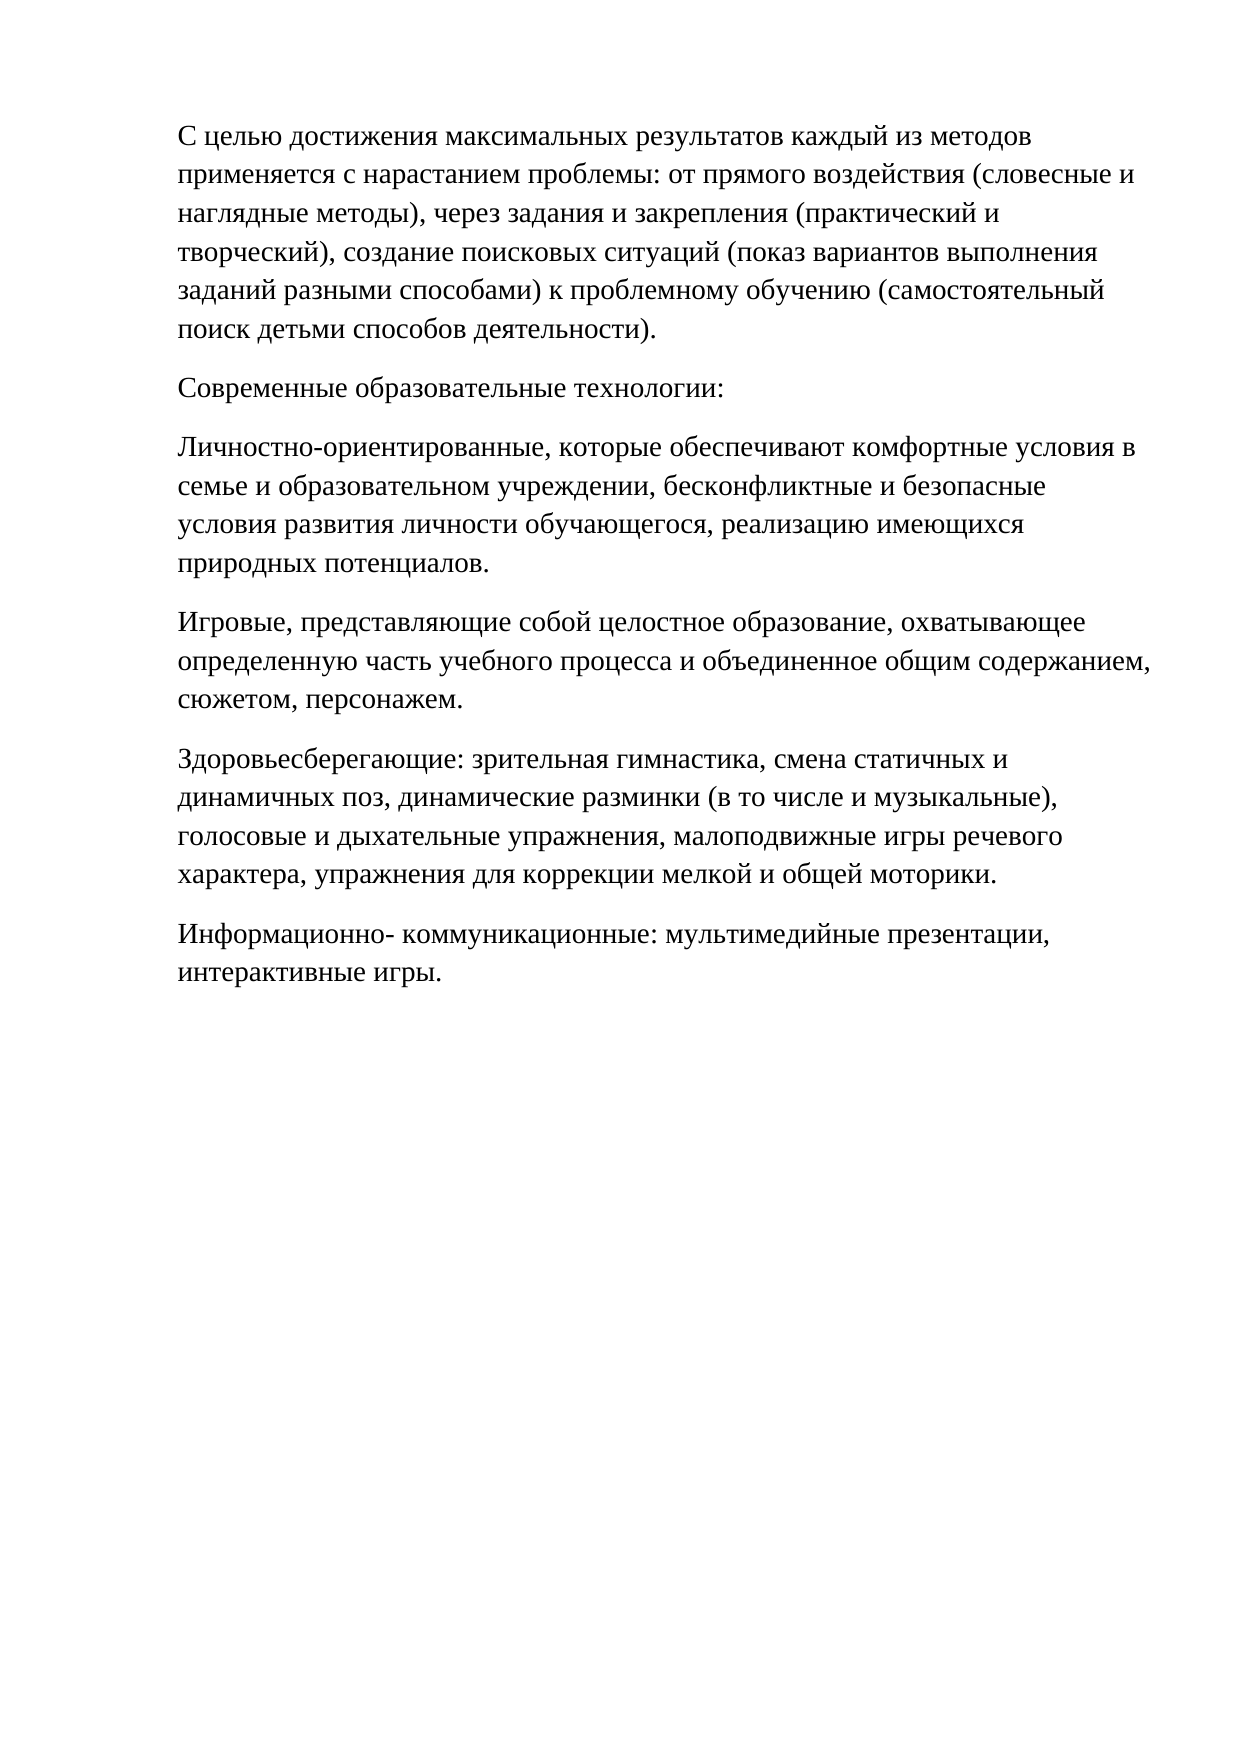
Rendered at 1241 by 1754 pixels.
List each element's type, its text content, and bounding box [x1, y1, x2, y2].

text Информационно- коммуникационные: мультимедийные презентации, интерактивные игры. [177, 916, 1152, 988]
text Здоровьесберегающие: зрительная гимнастика, смена статичных и динамичных поз, динамические разминки (в то числе и музыкальные), голосовые и дыхательные упражнения, малоподвижные игры речевого характера, упражнения для коррекции мелкой и общей моторики. [177, 741, 1152, 890]
text Игровые, представляющие собой целостное образование, охватывающее определенную часть учебного процесса и объединенное общим содержанием, сюжетом, персонажем. [177, 604, 1152, 715]
text Личностно-ориентированные, которые обеспечивают комфортные условия в семье и образовательном учреждении, бесконфликтные и безопасные условия развития личности обучающегося, реализацию имеющихся природных потенциалов. [177, 429, 1152, 579]
text Современные образовательные технологии: [177, 370, 1152, 404]
text С целью достижения максимальных результатов каждый из методов применяется с нарастанием проблемы: от прямого воздействия (словесные и наглядные методы), через задания и закрепления (практический и творческий), создание поисковых ситуаций (показ вариантов выполнения заданий разными способами) к проблемному обучению (самостоятельный поиск детьми способов деятельности). [177, 118, 1152, 344]
